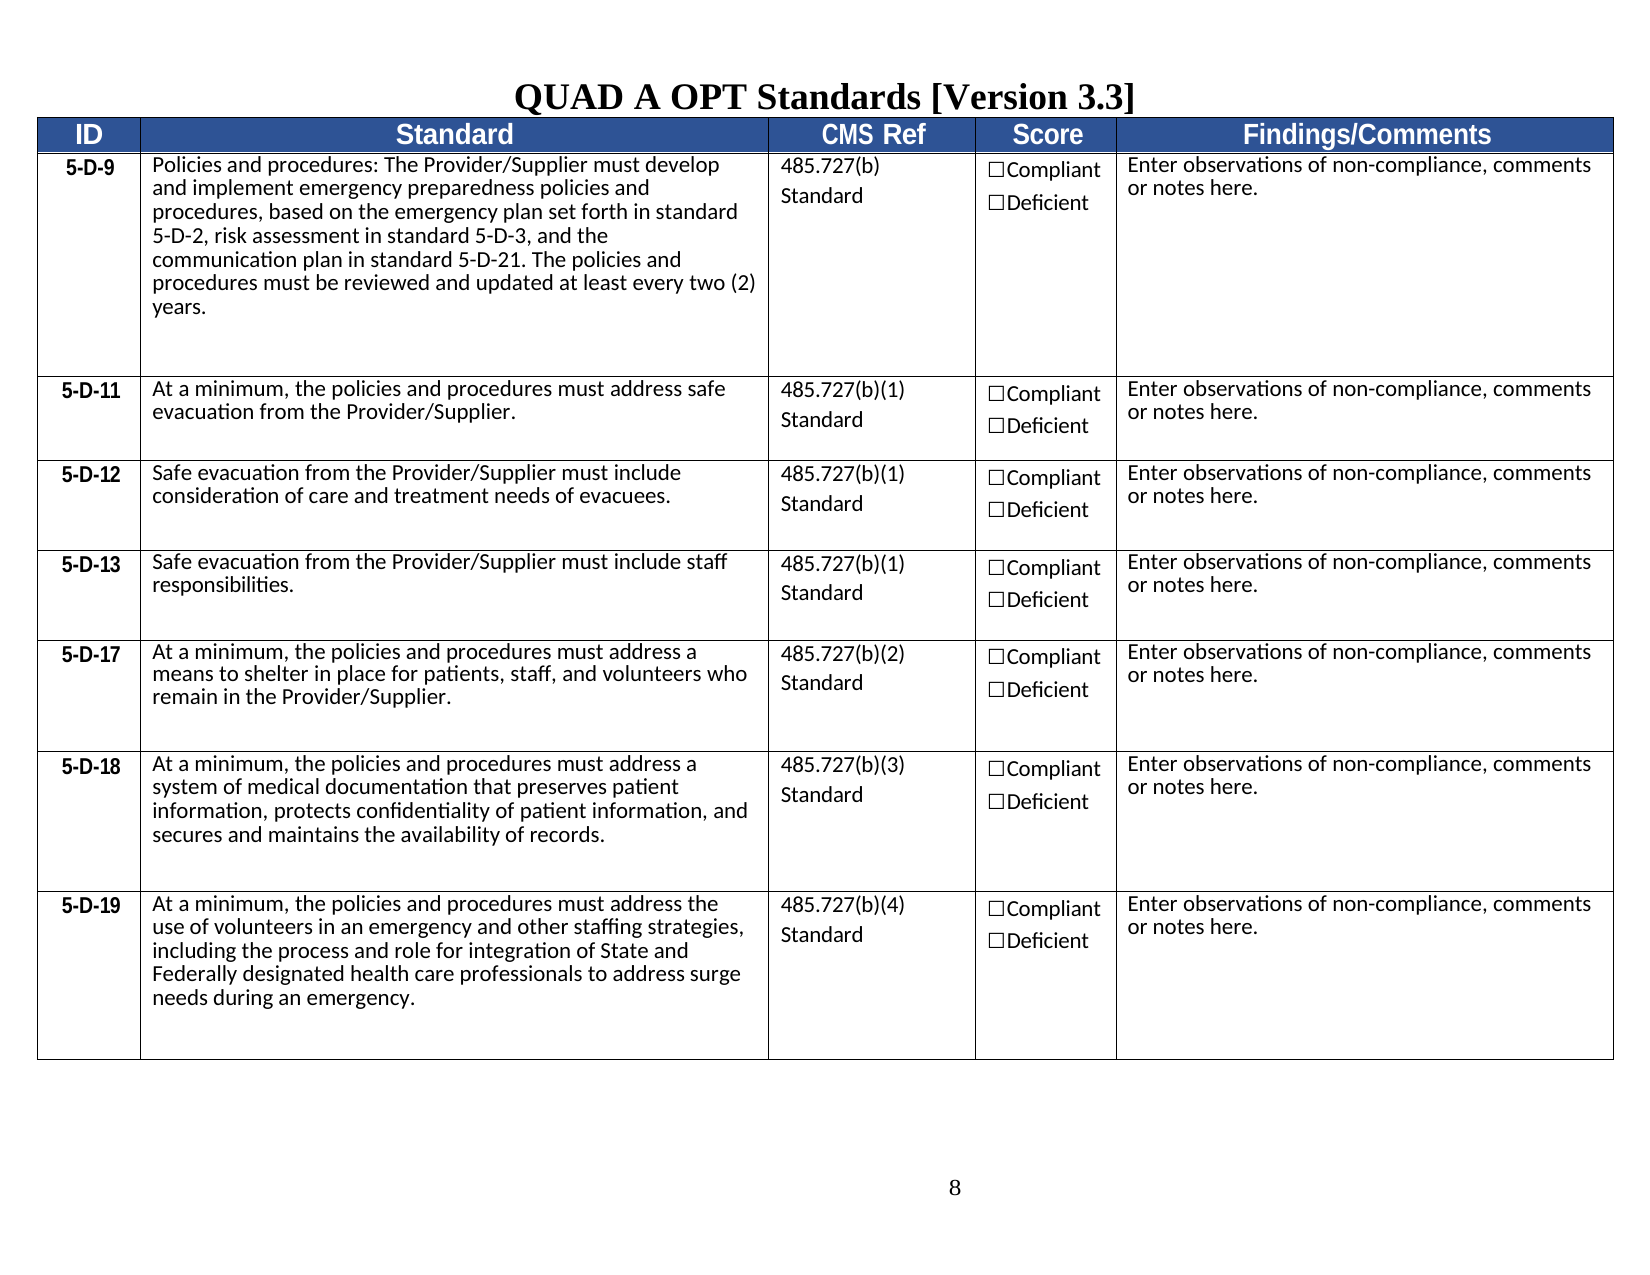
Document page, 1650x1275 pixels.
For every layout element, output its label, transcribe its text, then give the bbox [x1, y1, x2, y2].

table_cell 5-D-12 [38, 461, 140, 550]
table_cell 5-D-18 [38, 752, 140, 891]
table_cell Enter observations of non-compliance, comments or notes here. [1117, 752, 1613, 891]
table_cell 5-D-19 [38, 892, 140, 1059]
table_cell 485.727(b)(1) Standard [769, 551, 975, 640]
table_cell 485.727(b)(1) Standard [769, 461, 975, 550]
table_cell 485.727(b) Standard [769, 154, 975, 376]
table_cell Compliant Deficient [976, 377, 1116, 460]
table_cell Safe evacuation from the Provider/Supplier must include staff responsibilities. [141, 551, 768, 640]
table_cell Enter observations of non-compliance, comments or notes here. [1117, 461, 1613, 550]
table_cell 485.727(b)(1) Standard [769, 377, 975, 460]
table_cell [1117, 892, 1613, 1059]
table_cell Compliant Deficient [976, 641, 1116, 751]
table_cell Enter observations of non-compliance, comments or notes here. [1117, 551, 1613, 640]
table_cell At a minimum, the policies and procedures must address a means to shelter in place for patients, staff, and volunteers who remain in the Provider/Supplier. [141, 641, 768, 751]
table_header Score [976, 118, 1116, 152]
table_cell 5-D-17 [38, 641, 140, 751]
table_cell At a minimum, the policies and procedures must address safe evacuation from the Provider/Supplier. [141, 377, 768, 460]
table_cell Enter observations of non-compliance, comments or notes here. [1117, 641, 1613, 751]
table_cell Compliant Deficient [976, 154, 1116, 376]
table_cell 485.727(b)(4) Standard [769, 892, 975, 1059]
table_cell Policies and procedures: The Provider/Supplier must develop and implement emergency preparedness policies and procedures, based on the emergency plan set forth in standard 5-D-2, risk assessment in standard 5-D-3, and the communication plan in standard 5-D-21. The policies and procedures must be reviewed and updated at least every two (2) years. [141, 154, 768, 376]
table_cell 485.727(b)(3) Standard [769, 752, 975, 891]
table_cell Compliant Deficient [976, 461, 1116, 550]
table_header Standard [141, 118, 768, 152]
table_cell At a minimum, the policies and procedures must address a system of medical documentation that preserves patient information, protects confidentiality of patient information, and secures and maintains the availability of records. [141, 752, 768, 891]
table_cell Enter observations of non-compliance, comments or notes here. [1117, 377, 1613, 460]
table_header CMS Ref [769, 118, 975, 152]
table_header Findings/Comments [1117, 118, 1613, 152]
table_cell 5-D-11 [38, 377, 140, 460]
table_cell 5-D-9 [38, 154, 140, 376]
table_cell Compliant Deficient [976, 892, 1116, 1059]
table_cell At a minimum, the policies and procedures must address the use of volunteers in an emergency and other staffing strategies, including the process and role for integration of State and Federally designated health care professionals to address surge needs during an emergency. [141, 892, 768, 1059]
table_header ID [38, 118, 140, 152]
table_cell 5-D-13 [38, 551, 140, 640]
table_cell Compliant Deficient [976, 752, 1116, 891]
table_cell Safe evacuation from the Provider/Supplier must include consideration of care and treatment needs of evacuees. [141, 461, 768, 550]
table_cell Compliant Deficient [976, 551, 1116, 640]
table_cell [1117, 154, 1613, 376]
table_cell 485.727(b)(2) Standard [769, 641, 975, 751]
